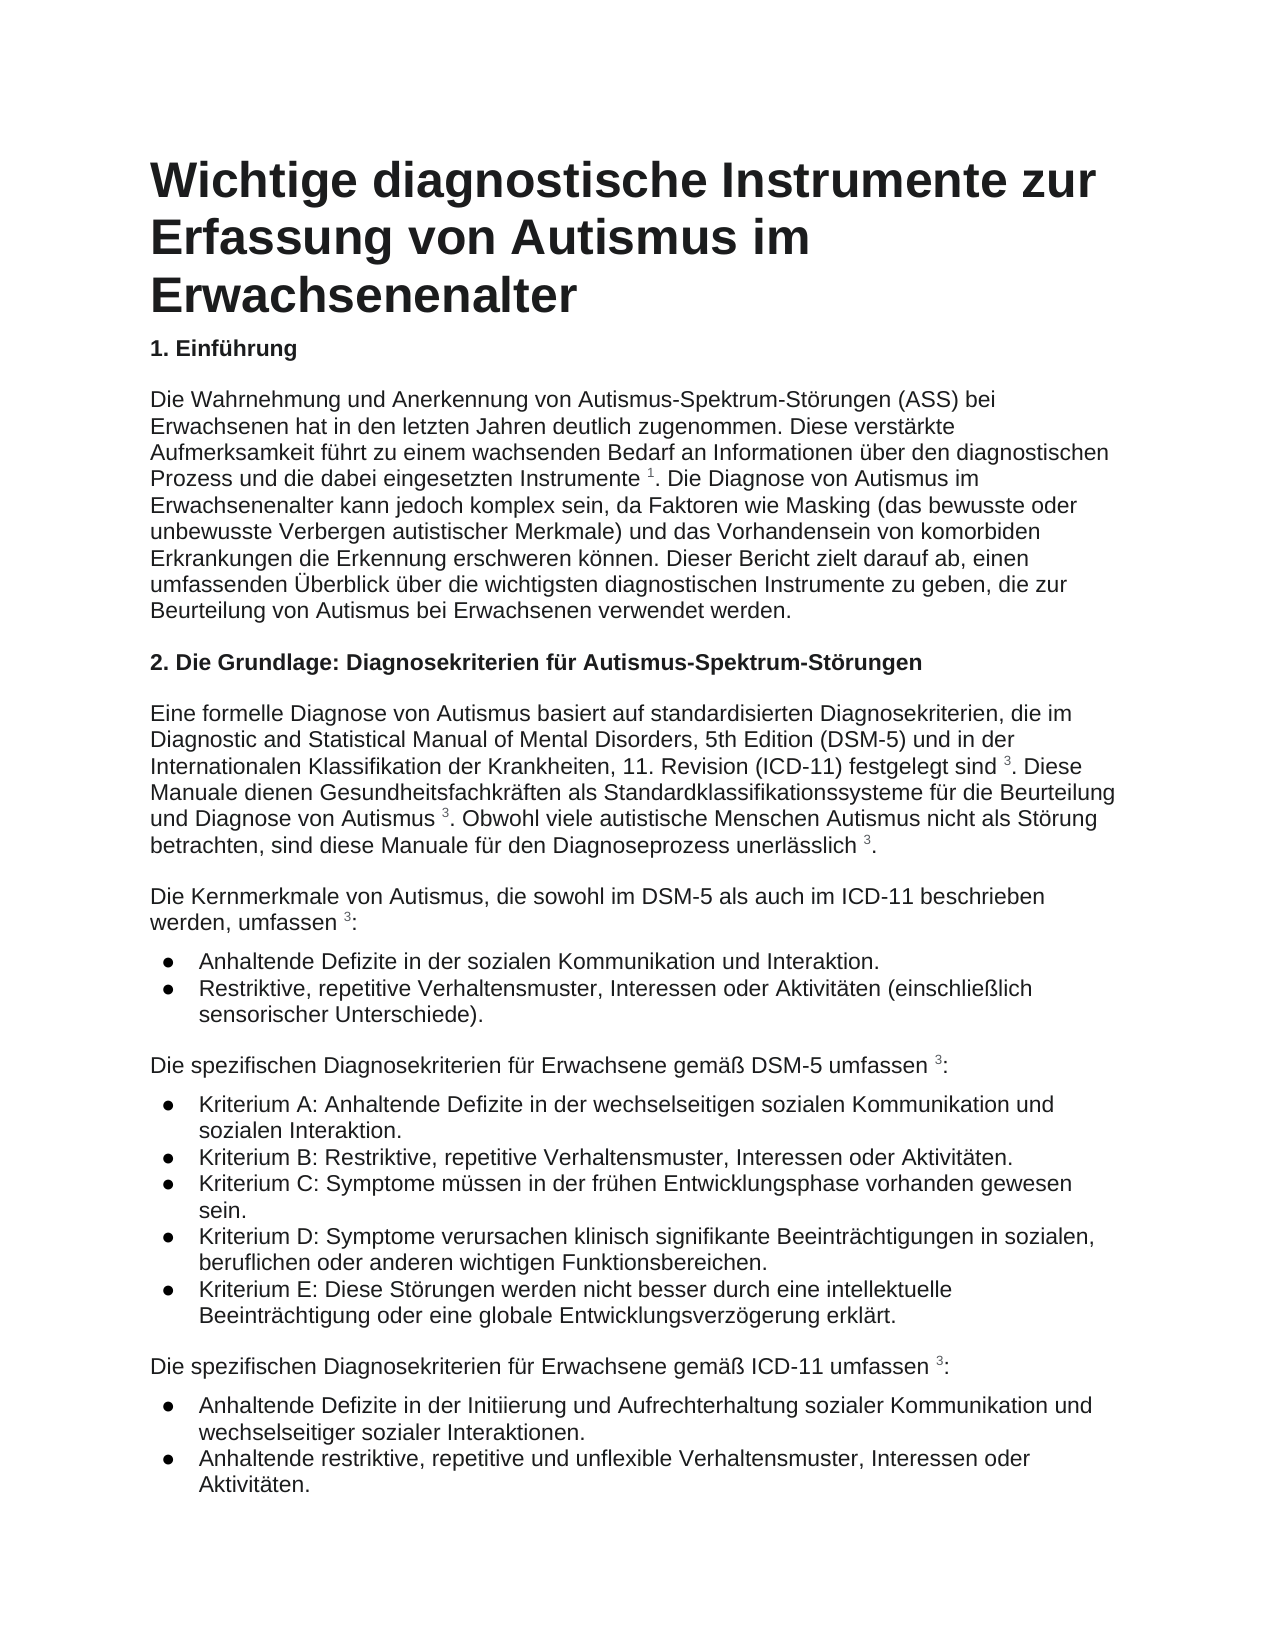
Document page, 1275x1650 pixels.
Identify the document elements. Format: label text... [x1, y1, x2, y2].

list Kriterium C: Symptome müssen in der frühen Entwicklungsphase vorhanden gewesen sein. [161, 1170, 1125, 1223]
text 2. Die Grundlage: Diagnosekriterien für Autismus-Spektrum-Störungen [150, 648, 1125, 675]
list Kriterium B: Restriktive, repetitive Verhaltensmuster, Interessen oder Aktivitäten. [161, 1144, 1125, 1170]
list Kriterium A: Anhaltende Defizite in der wechselseitigen sozialen Kommunikation und sozialen Interaktion. [161, 1091, 1125, 1144]
list Anhaltende Defizite in der sozialen Kommunikation und Interaktion. [161, 948, 1125, 974]
list Kriterium D: Symptome verursachen klinisch signifikante Beeinträchtigungen in sozialen, beruflichen oder anderen wichtigen Funktionsbereichen. [161, 1223, 1125, 1276]
list Kriterium E: Diese Störungen werden nicht besser durch eine intellektuelle Beeinträchtigung oder eine globale Entwicklungsverzögerung erklärt. [161, 1276, 1125, 1328]
text Eine formelle Diagnose von Autismus basiert auf standardisierten Diagnosekriterien, die im Diagnostic and Statistical Manual of Mental Disorders, 5th Edition (DSM-5) und in der Internationalen Klassifikation der Krankheiten, 11. Revision (ICD-11) festgelegt sind 3. Diese Manuale dienen Gesundheitsfachkräften als Standardklassifikationssysteme für die Beurteilung und Diagnose von Autismus 3. Obwohl viele autistische Menschen Autismus nicht als Störung betrachten, sind diese Manuale für den Diagnoseprozess unerlässlich 3. [150, 700, 1125, 858]
subtitle Wichtige diagnostische Instrumente zur Erfassung von Autismus im Erwachsenenalter [150, 150, 1125, 322]
text Die Wahrnehmung und Anerkennung von Autismus-Spektrum-Störungen (ASS) bei Erwachsenen hat in den letzten Jahren deutlich zugenommen. Diese verstärkte Aufmerksamkeit führt zu einem wachsenden Bedarf an Informationen über den diagnostischen Prozess und die dabei eingesetzten Instrumente 1. Die Diagnose von Autismus im Erwachsenenalter kann jedoch komplex sein, da Faktoren wie Masking (das bewusste oder unbewusste Verbergen autistischer Merkmale) und das Vorhandensein von komorbiden Erkrankungen die Erkennung erschweren können. Dieser Bericht zielt darauf ab, einen umfassenden Überblick über die wichtigsten diagnostischen Instrumente zu geben, die zur Beurteilung von Autismus bei Erwachsenen verwendet werden. [150, 386, 1125, 623]
text Die spezifischen Diagnosekriterien für Erwachsene gemäß DSM-5 umfassen 3: [150, 1052, 1125, 1079]
text Die Kernmerkmale von Autismus, die sowohl im DSM-5 als auch im ICD-11 beschrieben werden, umfassen 3: [150, 883, 1125, 936]
text Die spezifischen Diagnosekriterien für Erwachsene gemäß ICD-11 umfassen 3: [150, 1353, 1125, 1380]
list Anhaltende Defizite in der Initiierung und Aufrechterhaltung sozialer Kommunikation und wechselseitiger sozialer Interaktionen. [161, 1392, 1125, 1445]
list Restriktive, repetitive Verhaltensmuster, Interessen oder Aktivitäten (einschließlich sensorischer Unterschiede). [161, 974, 1125, 1027]
list Anhaltende restriktive, repetitive und unflexible Verhaltensmuster, Interessen oder Aktivitäten. [161, 1445, 1125, 1498]
text 1. Einführung [150, 335, 1125, 361]
